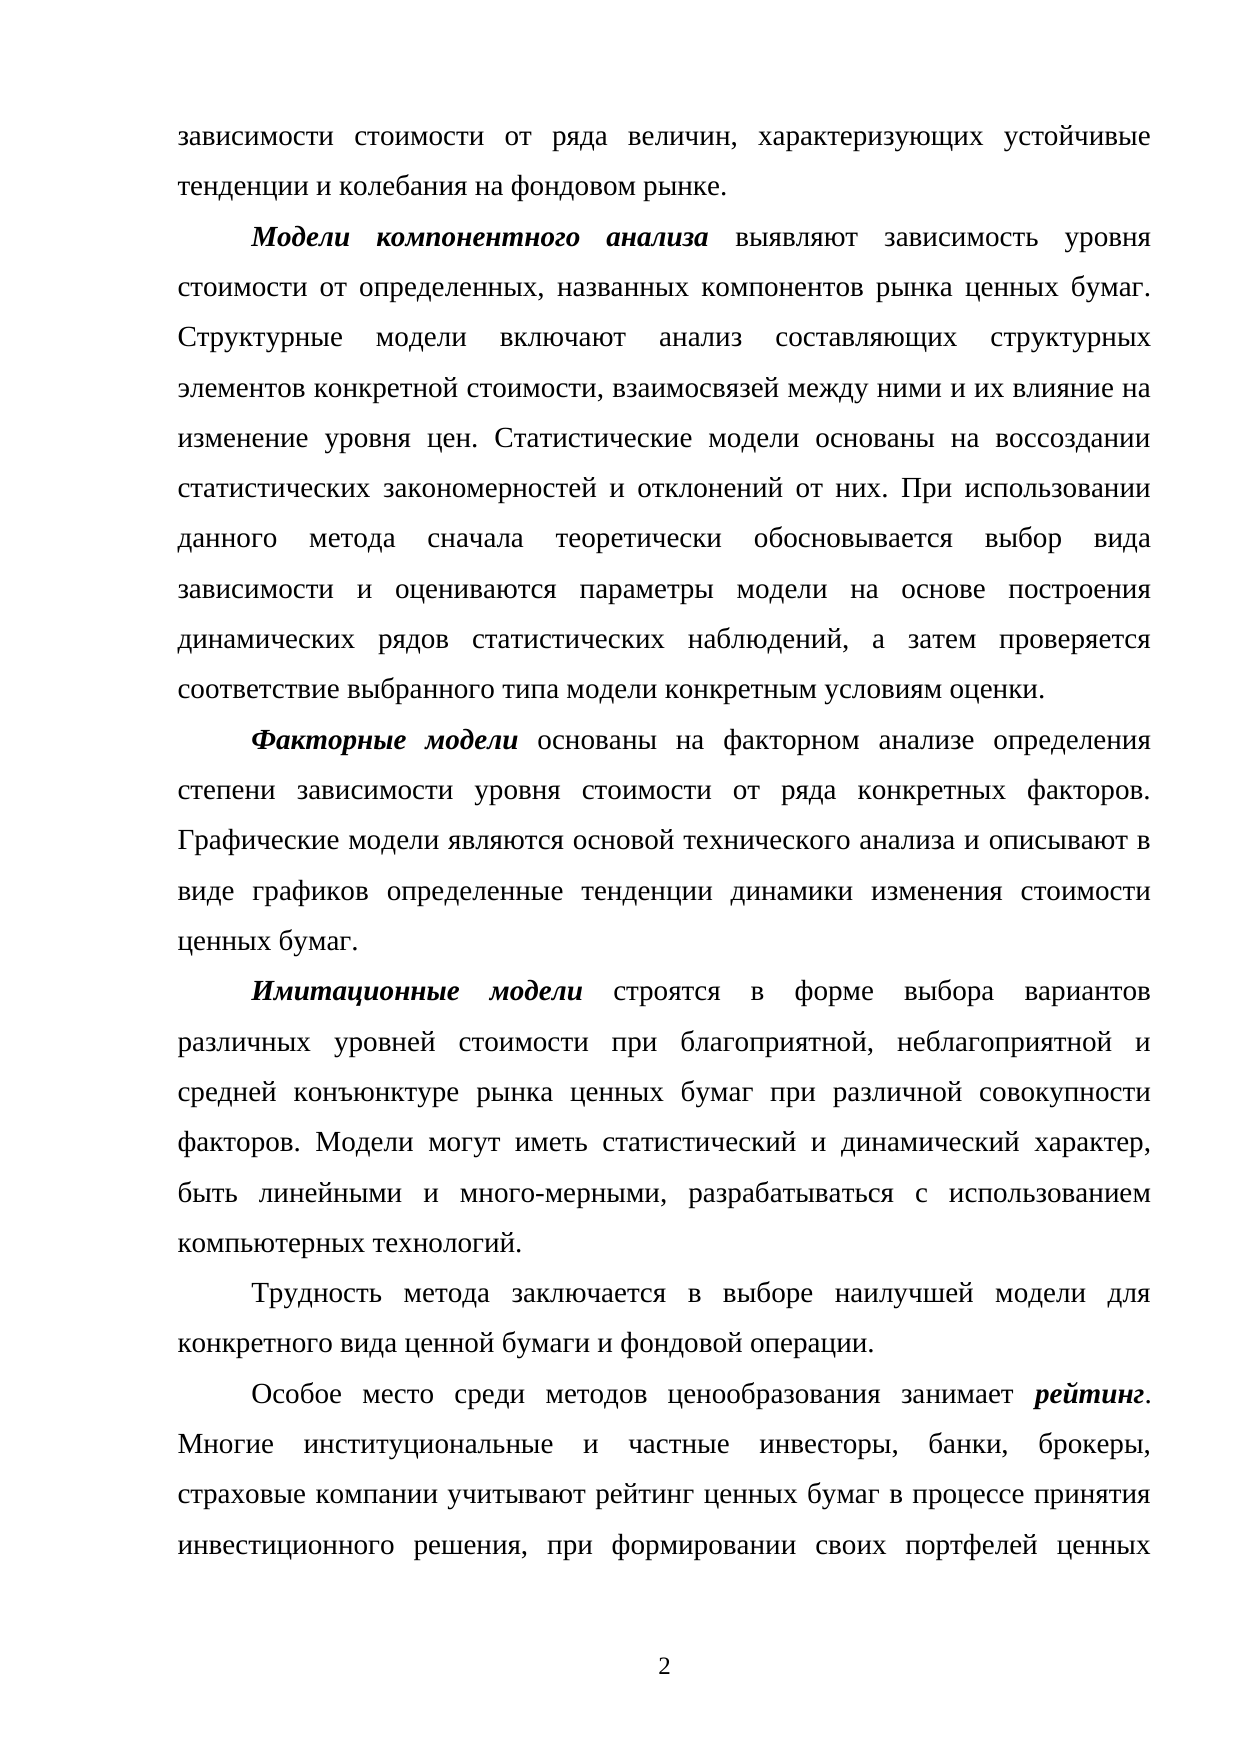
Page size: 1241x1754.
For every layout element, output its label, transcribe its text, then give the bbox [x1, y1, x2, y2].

text Трудность метода заключается в выборе наилучшей модели для конкретного вида ценной бумаги и фондовой операции. [177, 1275, 1152, 1359]
text Факторные модели основаны на факторном анализе определения степени зависимости уровня стоимости от ряда конкретных факторов. Графические модели являются основой технического анализа и описывают в виде графиков определенные тенденции динамики изменения стоимости ценных бумаг. [177, 722, 1152, 957]
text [177, 118, 1152, 202]
text Имитационные модели строятся в форме выбора вариантов различных уровней стоимости при благоприятной, неблагоприятной и средней конъюнктуре рынка ценных бумаг при различной совокупности факторов. Модели могут иметь статистический и динамический характер, быть линейными и много-мерными, разрабатываться с использованием компьютерных технологий. [177, 973, 1152, 1258]
text Модели компонентного анализа выявляют зависимость уровня стоимости от определенных, названных компонентов рынка ценных бумаг. Структурные модели включают анализ составляющих структурных элементов конкретной стоимости, взаимосвязей между ними и их влияние на изменение уровня цен. Статистические модели основаны на воссоздании статистических закономерностей и отклонений от них. При использовании данного метода сначала теоретически обосновывается выбор вида зависимости и оцениваются параметры модели на основе построения динамических рядов статистических наблюдений, а затем проверяется соответствие выбранного типа модели конкретным условиям оценки. [177, 219, 1152, 705]
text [177, 1376, 1152, 1560]
